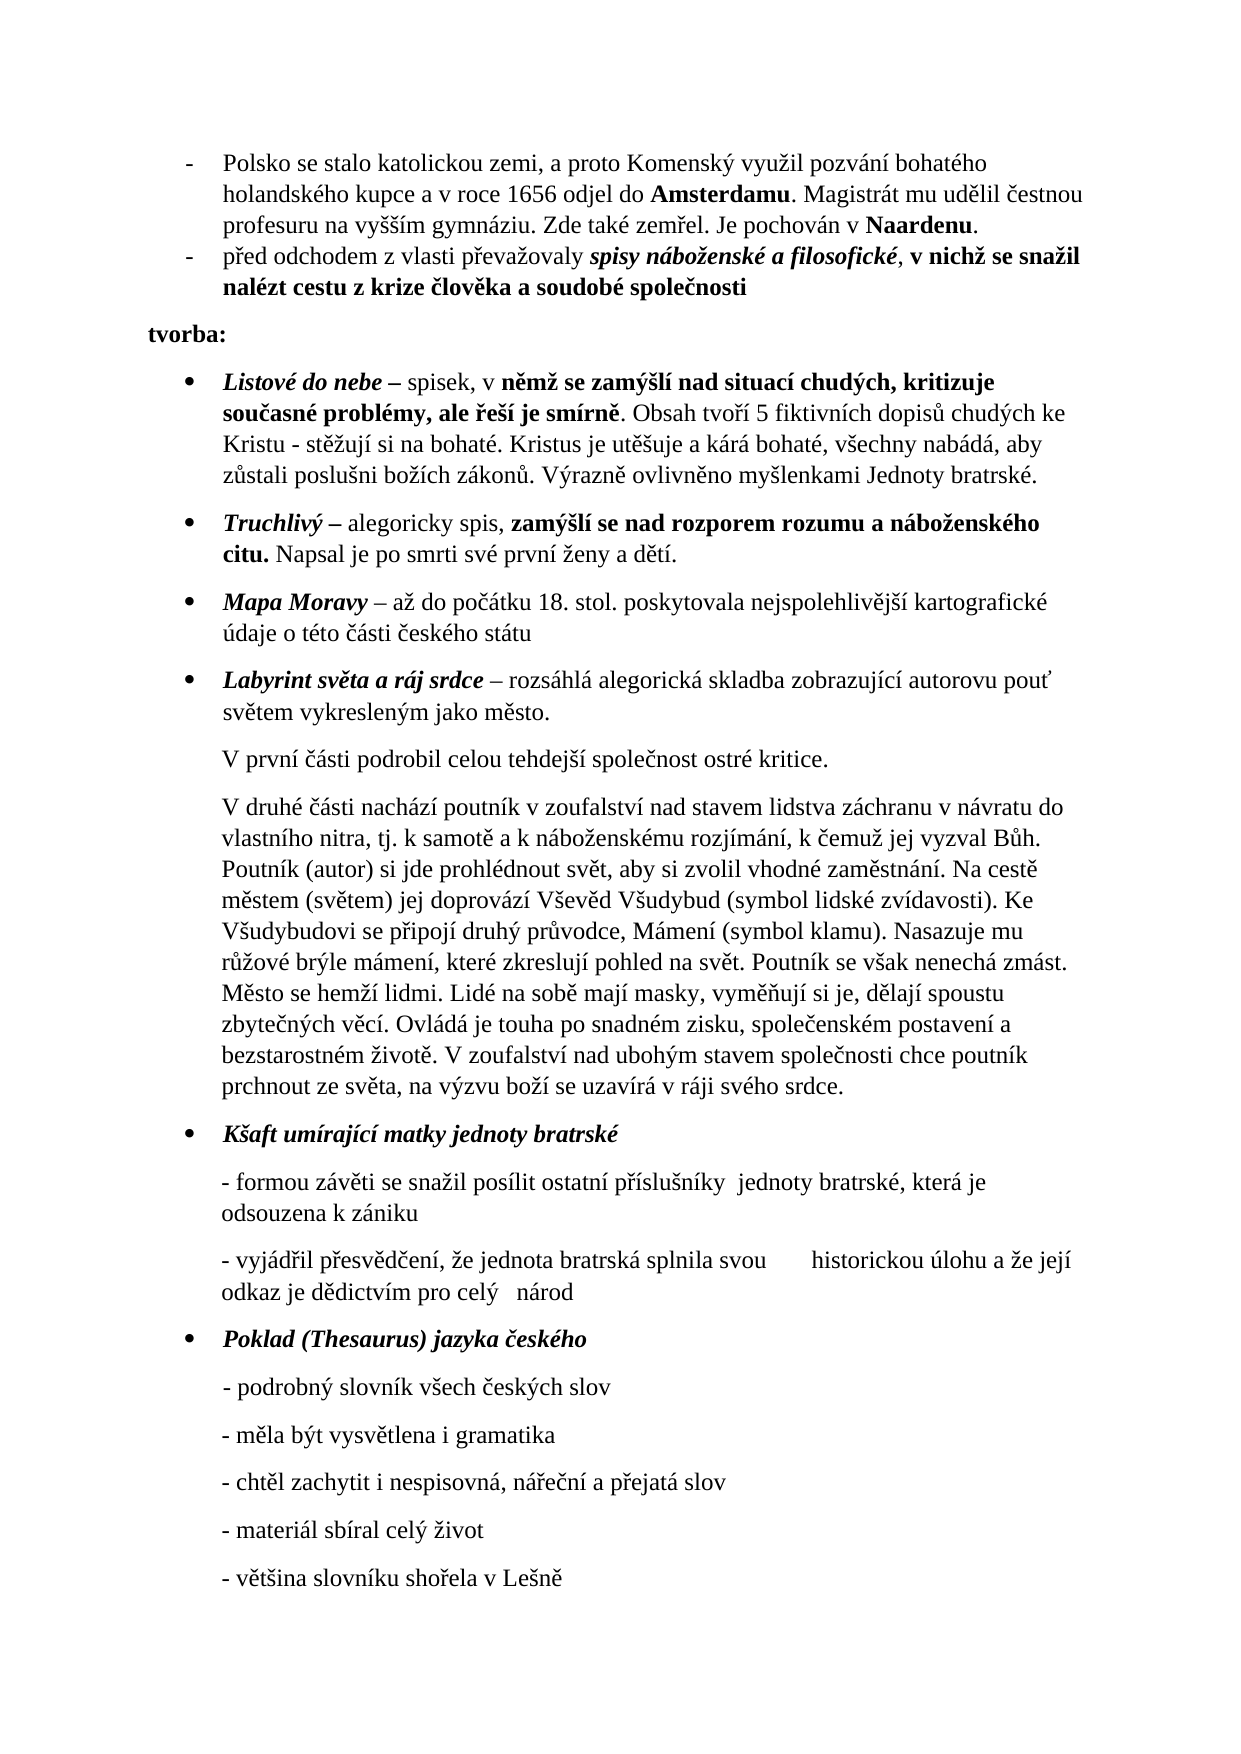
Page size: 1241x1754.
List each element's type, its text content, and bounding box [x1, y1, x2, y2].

text - vyjádřil přesvědčení, že jednota bratrská splnila svou historickou úlohu a že její odkaz je dědictvím pro celý národ [221, 1246, 1093, 1305]
text tvorba: [148, 319, 1093, 348]
text - podrobný slovník všech českých slov [223, 1372, 1093, 1401]
list Kšaft umírající matky jednoty bratrské [185, 1119, 1093, 1148]
text - chtěl zachytit i nespisovná, nářeční a přejatá slov [148, 1467, 1093, 1496]
text - materiál sbíral celý život [148, 1515, 1093, 1544]
text V druhé části nachází poutník v zoufalství nad stavem lidstva záchranu v návratu do vlastního nitra, tj. k samotě a k náboženskému rozjímání, k čemuž jej vyzval Bůh. Poutník (autor) si jde prohlédnout svět, aby si zvolil vhodné zaměstnání. Na cestě městem (světem) jej doprovází Vševěd Všudybud (symbol lidské zvídavosti). Ke Všudybudovi se připojí druhý průvodce, Mámení (symbol klamu). Nasazuje mu růžové brýle mámení, které zkreslují pohled na svět. Poutník se však nenechá zmást. Město se hemží lidmi. Lidé na sobě mají masky, vyměňují si je, dělají spoustu zbytečných věcí. Ovládá je touha po snadném zisku, společenském postavení a bezstarostném životě. V zoufalství nad ubohým stavem společnosti chce poutník prchnout ze světa, na výzvu boží se uzavírá v ráji svého srdce. [221, 792, 1093, 1100]
list Poklad (Thesaurus) jazyka českého [185, 1324, 1093, 1353]
text V první části podrobil celou tehdejší společnost ostré kritice. [148, 744, 1093, 773]
list před odchodem z vlasti převažovaly spisy náboženské a filosofické, v nichž se snažil nalézt cestu z krize člověka a soudobé společnosti [185, 241, 1093, 301]
list Mapa Moravy – až do počátku 18. stol. poskytovala nejspolehlivější kartografické údaje o této části českého státu [185, 587, 1093, 647]
list Labyrint světa a ráj srdce – rozsáhlá alegorická skladba zobrazující autorovu pouť světem vykresleným jako město. [185, 666, 1093, 725]
list Truchlivý – alegoricky spis, zamýšlí se nad rozporem rozumu a náboženského citu. Napsal je po smrti své první ženy a dětí. [185, 508, 1093, 568]
text - formou závěti se snažil posílit ostatní příslušníky jednoty bratrské, která je odsouzena k zániku [221, 1167, 1093, 1227]
text - měla být vysvětlena i gramatika [148, 1420, 1093, 1448]
list Listové do nebe – spisek, v němž se zamýšlí nad situací chudých, kritizuje současné problémy, ale řeší je smírně. Obsah tvoří 5 fiktivních dopisů chudých ke Kristu - stěžují si na bohaté. Kristus je utěšuje a kárá bohaté, všechny nabádá, aby zůstali poslušni božích zákonů. Výrazně ovlivněno myšlenkami Jednoty bratrské. [185, 367, 1093, 489]
list Polsko se stalo katolickou zemi, a proto Komenský využil pozvání bohatého holandského kupce a v roce 1656 odjel do Amsterdamu. Magistrát mu udělil čestnou profesuru na vyšším gymnáziu. Zde také zemřel. Je pochován v Naardenu. [185, 148, 1093, 238]
text - většina slovníku shořela v Lešně [148, 1563, 1093, 1592]
